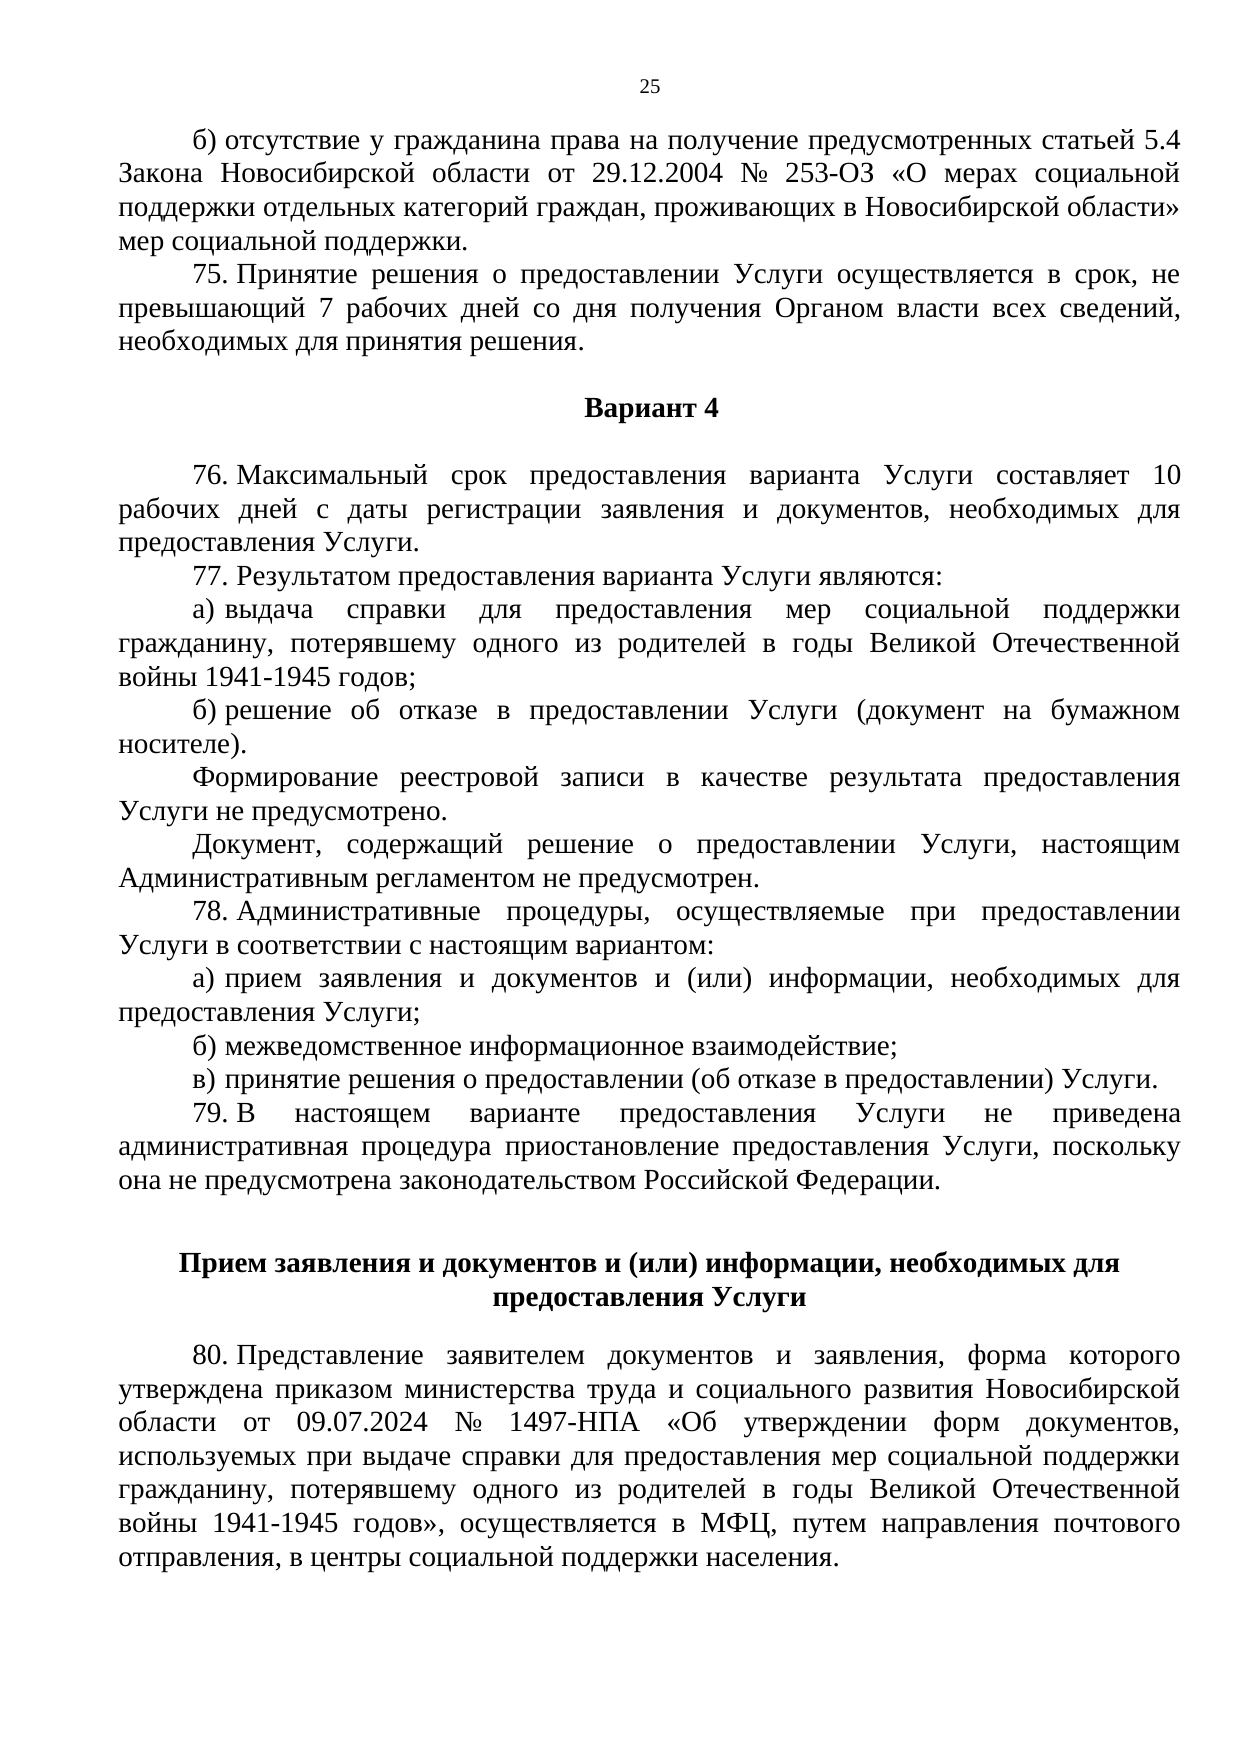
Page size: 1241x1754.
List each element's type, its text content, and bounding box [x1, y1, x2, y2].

list принятие решения о предоставлении (об отказе в предоставлении) Услуги. [118, 1061, 1181, 1095]
text Документ, содержащий решение о предоставлении Услуги, настоящим Административным регламентом не предусмотрен. [118, 826, 1181, 893]
list межведомственное информационное взаимодействие; [118, 1028, 1181, 1061]
list отсутствие у гражданина права на получение предусмотренных статьей 5.4 Закона Новосибирской области от 29.12.2004 № 253-ОЗ «О мерах социальной поддержки отдельных категорий граждан, проживающих в Новосибирской области» мер социальной поддержки. [118, 122, 1181, 256]
list Максимальный срок предоставления варианта Услуги составляет 10 рабочих дней с даты регистрации заявления и документов, необходимых для предоставления Услуги. [118, 457, 1181, 558]
text Прием заявления и документов и (или) информации, необходимых для предоставления Услуги [118, 1245, 1181, 1312]
list Принятие решения о предоставлении Услуги осуществляется в срок, не превышающий 7 рабочих дней со дня получения Органом власти всех сведений, необходимых для принятия решения. [118, 256, 1181, 357]
list Административные процедуры, осуществляемые при предоставлении Услуги в соответствии с настоящим вариантом: [118, 893, 1181, 961]
list прием заявления и документов и (или) информации, необходимых для предоставления Услуги; [118, 961, 1181, 1028]
list решение об отказе в предоставлении Услуги (документ на бумажном носителе). [118, 692, 1181, 759]
text Формирование реестровой записи в качестве результата предоставления Услуги не предусмотрено. [118, 759, 1181, 826]
list В настоящем варианте предоставления Услуги не приведена административная процедура приостановление предоставления Услуги, поскольку она не предусмотрена законодательством Российской Федерации. [118, 1095, 1181, 1195]
list Результатом предоставления варианта Услуги являются: [118, 558, 1181, 592]
list Представление заявителем документов и заявления, форма которого утверждена приказом министерства труда и социального развития Новосибирской области от 09.07.2024 № 1497-НПА «Об утверждении форм документов, используемых при выдаче справки для предоставления мер социальной поддержки гражданину, потерявшему одного из родителей в годы Великой Отечественной войны 1941-1945 годов», осуществляется в МФЦ, путем направления почтового отправления, в центры социальной поддержки населения. [118, 1337, 1181, 1572]
list выдача справки для предоставления мер социальной поддержки гражданину, потерявшему одного из родителей в годы Великой Отечественной войны 1941-1945 годов; [118, 592, 1181, 692]
